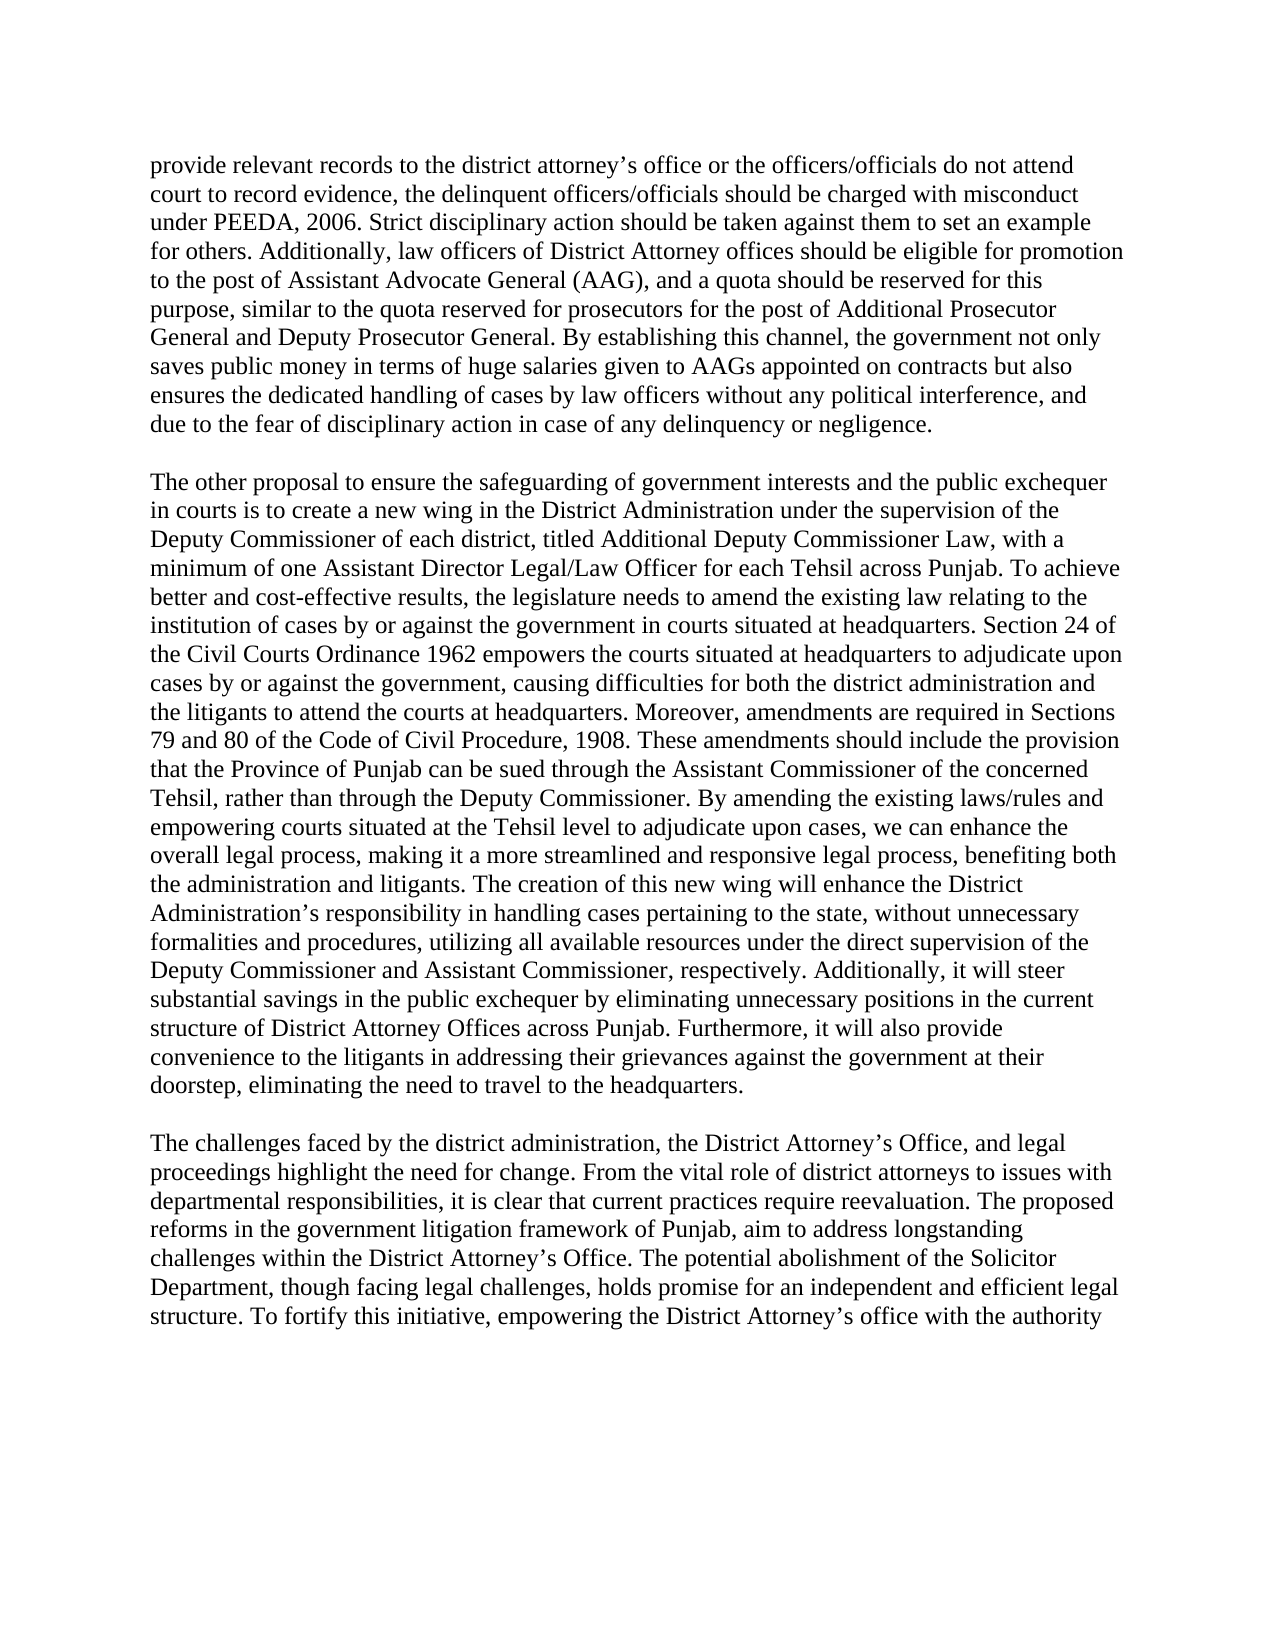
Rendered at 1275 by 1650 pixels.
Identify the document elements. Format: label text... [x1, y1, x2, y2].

text The other proposal to ensure the safeguarding of government interests and the public exchequer in courts is to create a new wing in the District Administration under the supervision of the Deputy Commissioner of each district, titled Additional Deputy Commissioner Law, with a minimum of one Assistant Director Legal/Law Officer for each Tehsil across Punjab. To achieve better and cost-effective results, the legislature needs to amend the existing law relating to the institution of cases by or against the government in courts situated at headquarters. Section 24 of the Civil Courts Ordinance 1962 empowers the courts situated at headquarters to adjudicate upon cases by or against the government, causing difficulties for both the district administration and the litigants to attend the courts at headquarters. Moreover, amendments are required in Sections 79 and 80 of the Code of Civil Procedure, 1908. These amendments should include the provision that the Province of Punjab can be sued through the Assistant Commissioner of the concerned Tehsil, rather than through the Deputy Commissioner. By amending the existing laws/rules and empowering courts situated at the Tehsil level to adjudicate upon cases, we can enhance the overall legal process, making it a more streamlined and responsive legal process, benefiting both the administration and litigants. The creation of this new wing will enhance the District Administration’s responsibility in handling cases pertaining to the state, without unnecessary formalities and procedures, utilizing all available resources under the direct supervision of the Deputy Commissioner and Assistant Commissioner, respectively. Additionally, it will steer substantial savings in the public exchequer by eliminating unnecessary positions in the current structure of District Attorney Offices across Punjab. Furthermore, it will also provide convenience to the litigants in addressing their grievances against the government at their doorstep, eliminating the need to travel to the headquarters. [150, 467, 1125, 1099]
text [150, 1128, 1125, 1329]
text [150, 150, 1125, 437]
